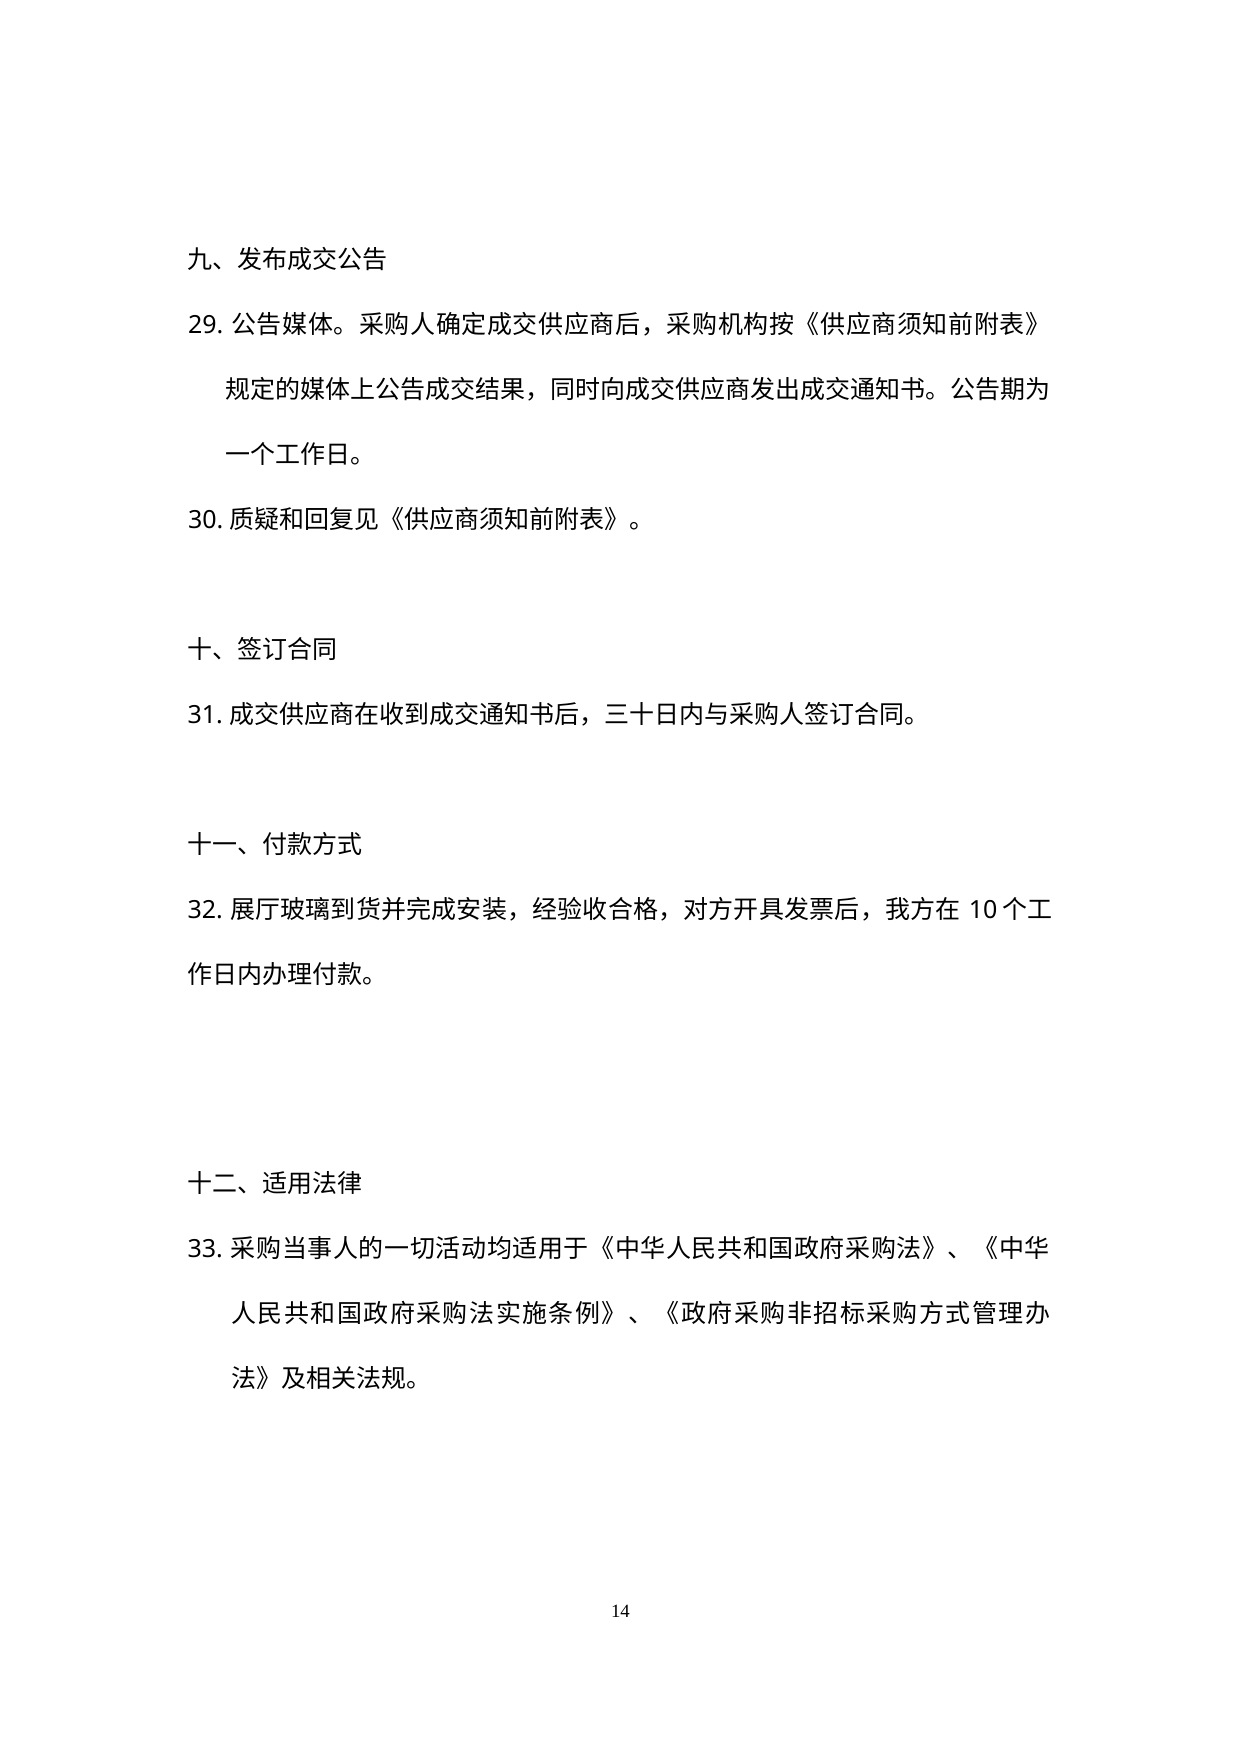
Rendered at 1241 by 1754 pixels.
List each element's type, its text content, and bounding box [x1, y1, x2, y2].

text 九、发布成交公告 [187, 225, 1053, 290]
text 33. 采购当事人的一切活动均适用于《中华人民共和国政府采购法》、《中华人民共和国政府采购法实施条例》、《政府采购非招标采购方式管理办法》及相关法规。 [187, 1214, 1053, 1409]
text 29. 公告媒体。采购人确定成交供应商后，采购机构按《供应商须知前附表》规定的媒体上公告成交结果，同时向成交供应商发出成交通知书。公告期为一个工作日。 [188, 290, 1053, 485]
text 十一、付款方式 [187, 810, 1053, 875]
text 十、签订合同 [187, 615, 1053, 680]
text 31. 成交供应商在收到成交通知书后，三十日内与采购人签订合同。 [187, 680, 1053, 745]
text 十二、适用法律 [187, 1149, 1053, 1214]
text 30. 质疑和回复见《供应商须知前附表》。 [188, 485, 1053, 550]
text 32. 展厅玻璃到货并完成安装，经验收合格，对方开具发票后，我方在10个工作日内办理付款。 [187, 875, 1053, 1005]
